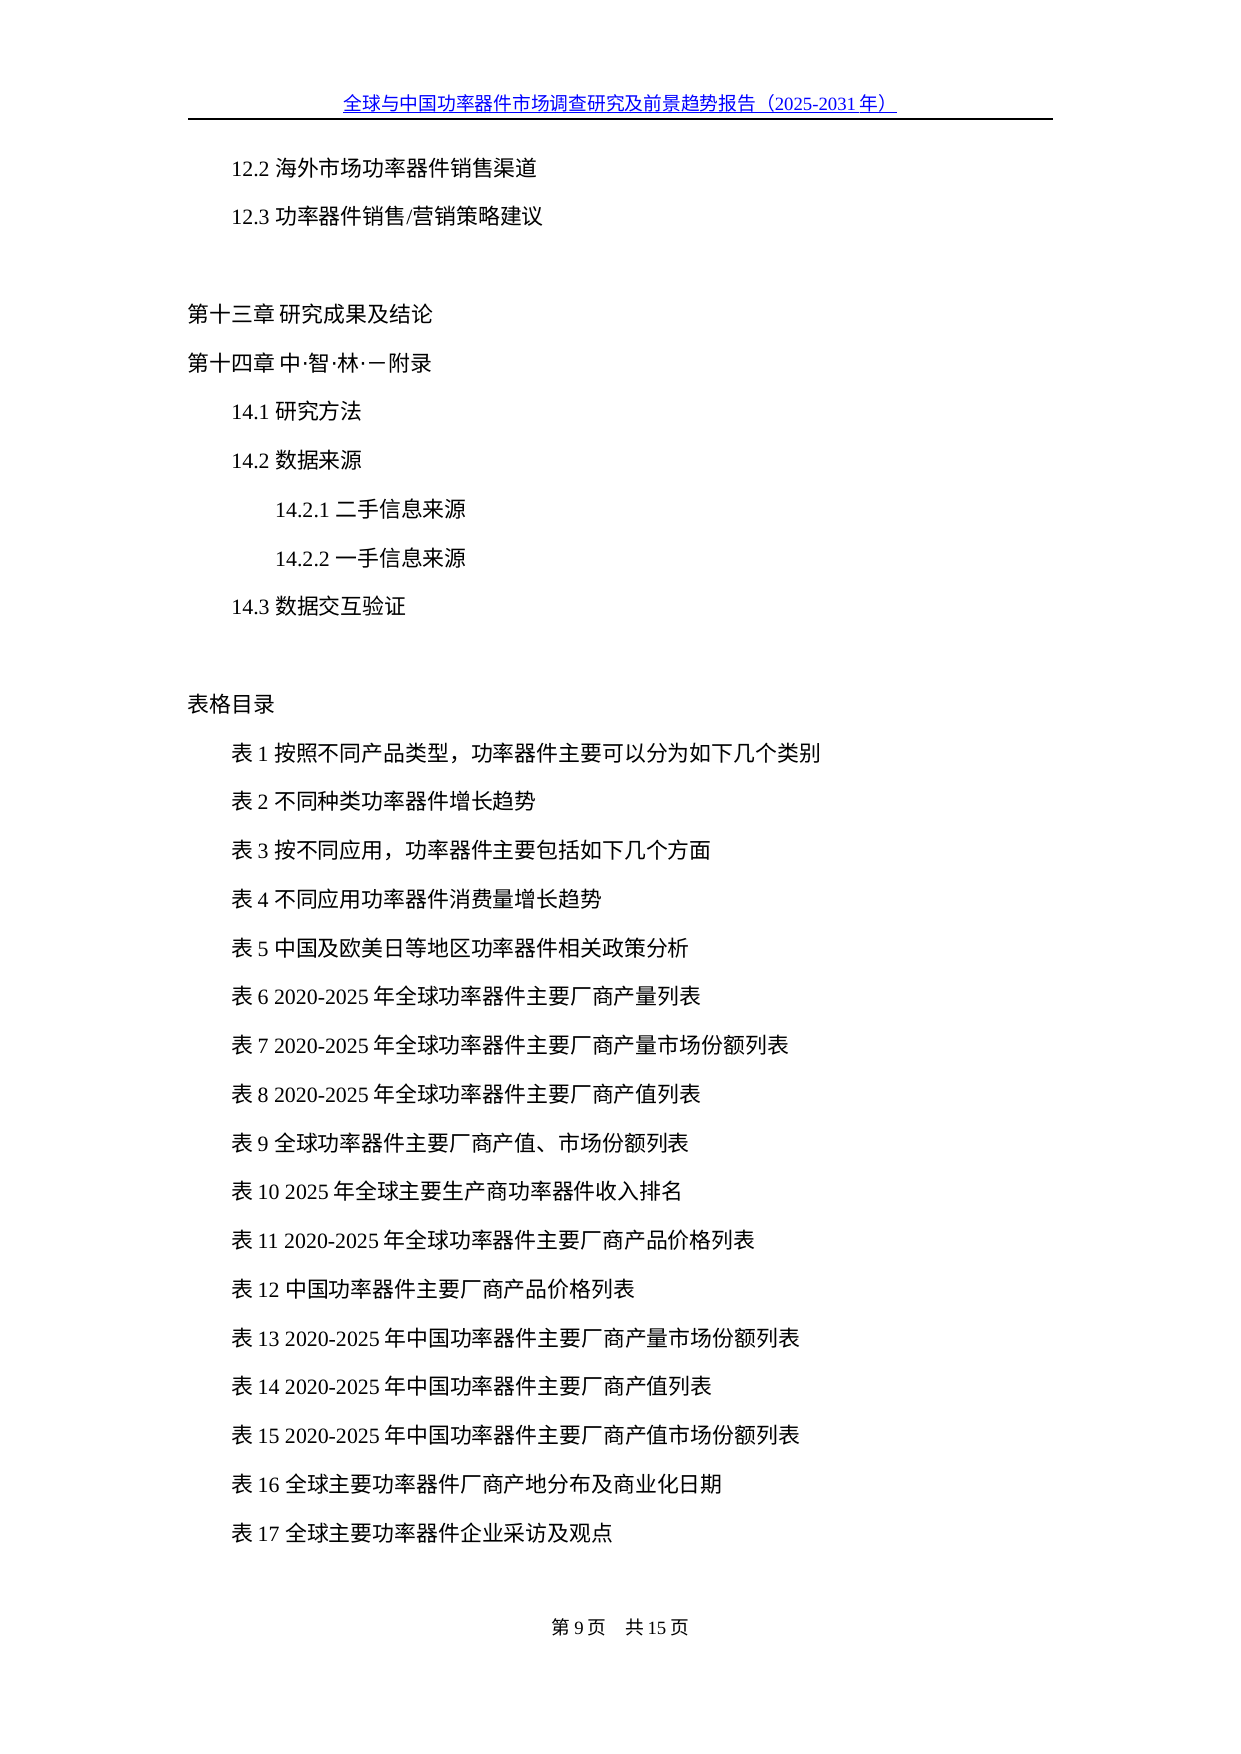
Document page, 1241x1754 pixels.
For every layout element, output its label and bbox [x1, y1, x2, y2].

text [187, 150, 1053, 1548]
